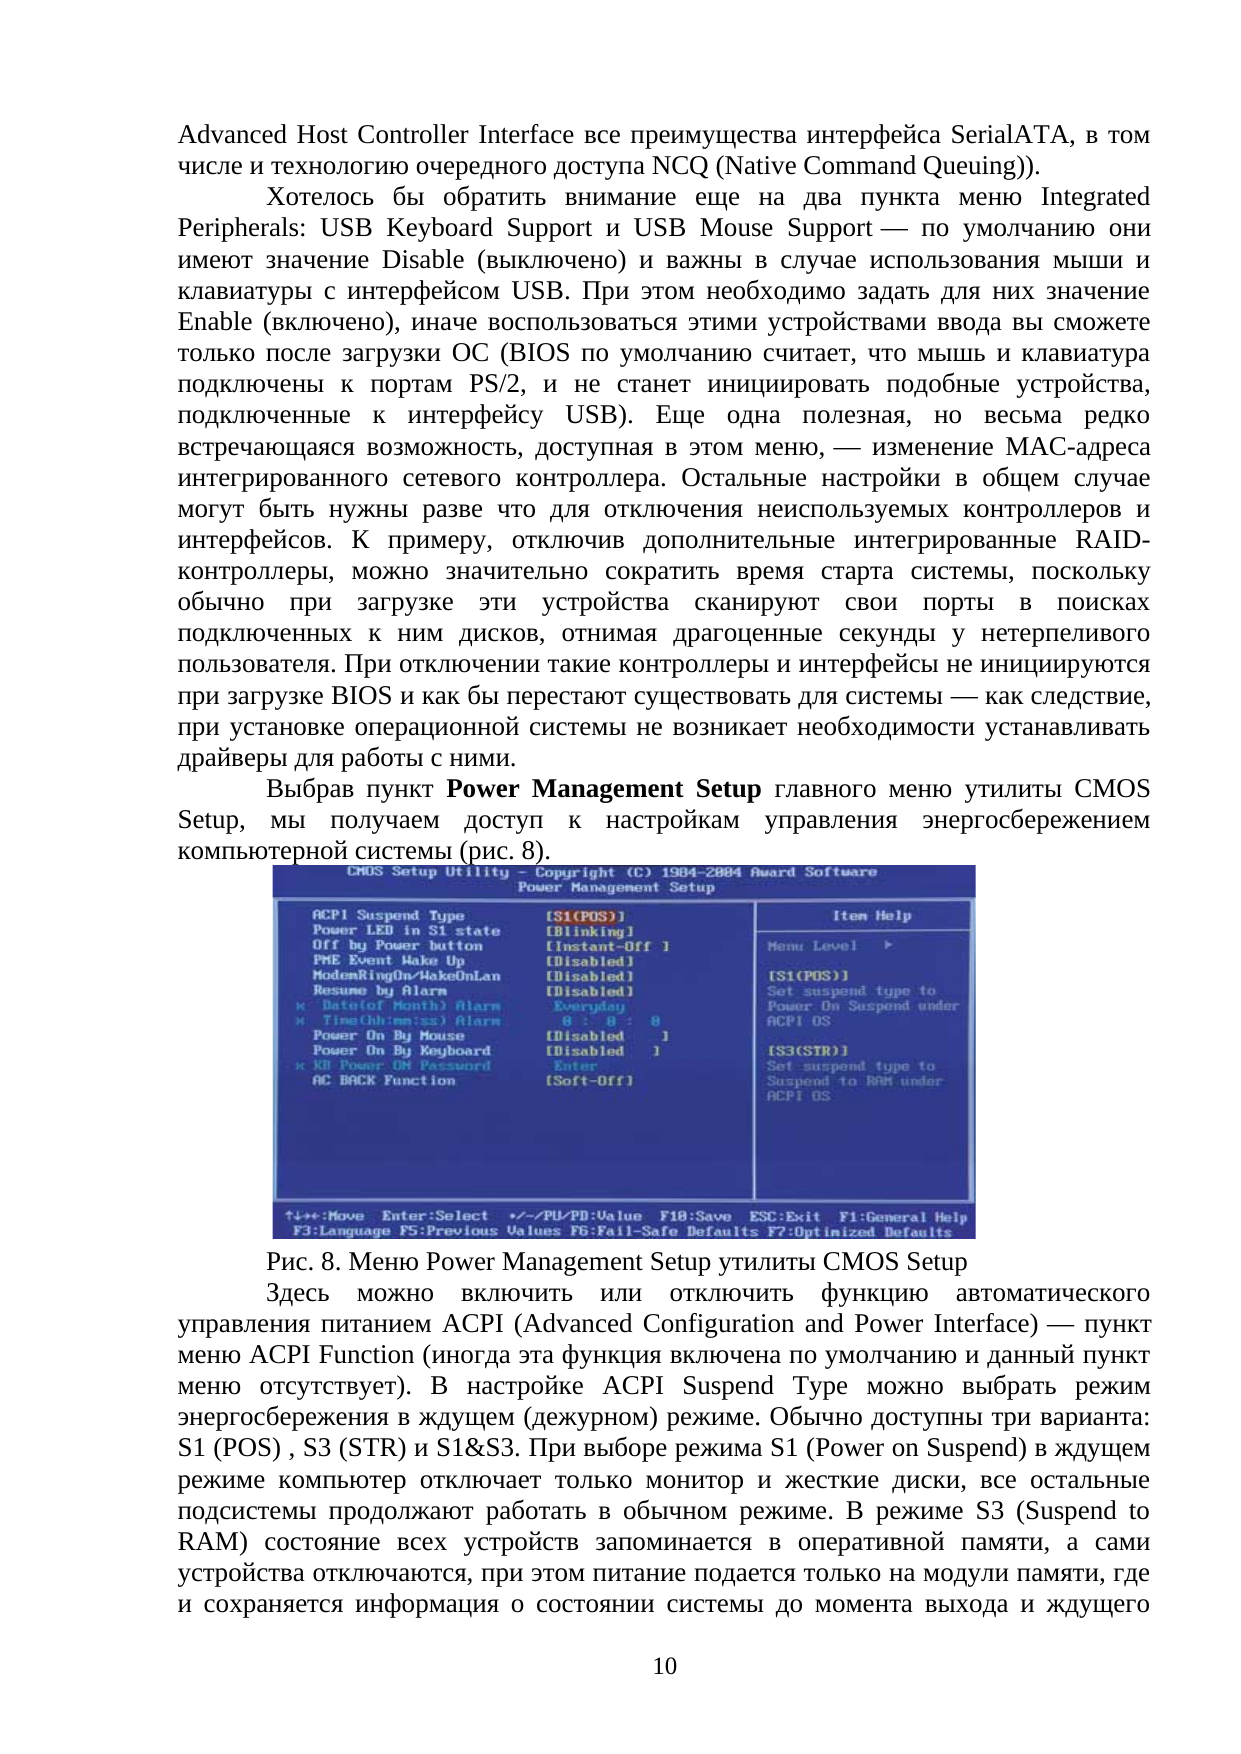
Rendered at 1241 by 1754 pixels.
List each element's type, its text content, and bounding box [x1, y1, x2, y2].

picture [272, 865, 976, 1239]
text Рис. 8. Меню Power Management Setup утилиты CMOS Setup [177, 1245, 1152, 1276]
text Хотелось бы обратить внимание еще на два пункта меню Integrated Peripherals: USB Keyboard Support и USB Mouse Support — по умолчанию они имеют значение Disable (выключено) и важны в случае использования мыши и клавиатуры с интерфейсом USB. При этом необходимо задать для них значение Enable (включено), иначе воспользоваться этими устройствами ввода вы сможете только после загрузки OC (BIOS по умолчанию считает, что мышь и клавиатура подключены к портам PS/2, и не станет инициировать подобные устройства, подключенные к интерфейсу USB). Еще одна полезная, но весьма редко встречающаяся возможность, доступная в этом меню, — изменение MAC-адреса интегрированного сетевого контроллера. Остальные настройки в общем случае могут быть нужны разве что для отключения неиспользуемых контроллеров и интерфейсов. К примеру, отключив дополнительные интегрированные RAID-контроллеры, можно значительно сократить время старта системы, поскольку обычно при загрузке эти устройства сканируют свои порты в поисках подключенных к ним дисков, отнимая драгоценные секунды у нетерпеливого пользователя. При отключении такие контроллеры и интерфейсы не инициируются при загрузке BIOS и как бы перестают существовать для системы — как следствие, при установке операционной системы не возникает необходимости устанавливать драйверы для работы с ними. [177, 180, 1152, 772]
text Выбрав пункт Power Management Setup главного меню утилиты CMOS Setup, мы получаем доступ к настройкам управления энергосбережением компьютерной системы (рис. 8). [177, 772, 1152, 866]
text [177, 118, 1152, 180]
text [177, 1276, 1152, 1618]
